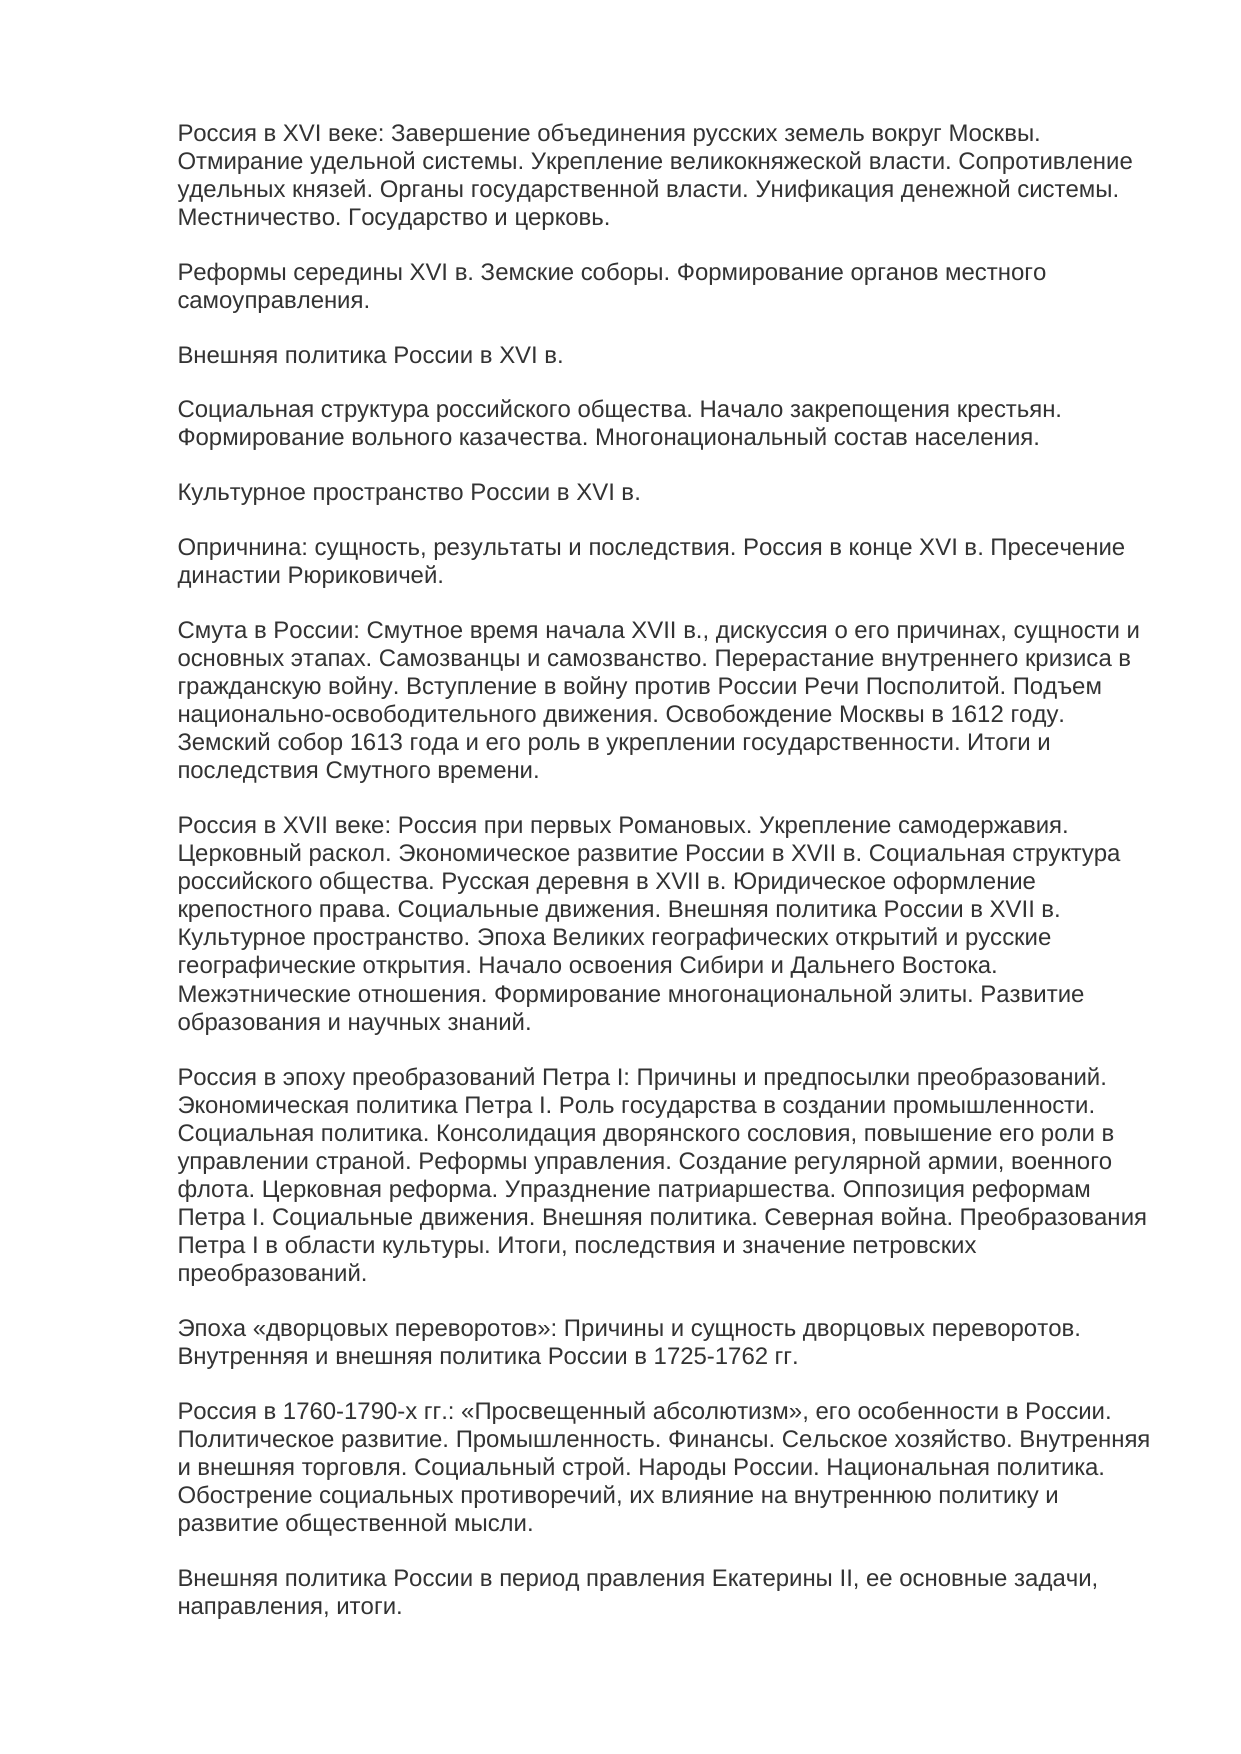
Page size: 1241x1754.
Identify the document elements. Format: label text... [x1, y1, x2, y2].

text Россия в XVI веке: Завершение объединения русских земель вокруг Москвы. Отмирание удельной системы. Укрепление великокняжеской власти. Сопротивление удельных князей. Органы государственной власти. Унификация денежной системы. Местничество. Государство и церковь. [177, 118, 1152, 231]
text Внешняя политика России в период правления Екатерины II, ее основные задачи, направления, итоги. [177, 1563, 1152, 1620]
text Эпоха «дворцовых переворотов»: Причины и сущность дворцовых переворотов. Внутренняя и внешняя политика России в 1725-1762 гг. [177, 1313, 1152, 1370]
text Россия в XVII веке: Россия при первых Романовых. Укрепление самодержавия. Церковный раскол. Экономическое развитие России в XVII в. Социальная структура российского общества. Русская деревня в XVII в. Юридическое оформление крепостного права. Социальные движения. Внешняя политика России в XVII в. Культурное пространство. Эпоха Великих географических открытий и русские географические открытия. Начало освоения Сибири и Дальнего Востока. Межэтнические отношения. Формирование многонациональной элиты. Развитие образования и научных знаний. [177, 810, 1152, 1035]
text Внешняя политика России в XVI в. [177, 340, 1152, 368]
text Смута в России: Смутное время начала XVII в., дискуссия о его причинах, сущности и основных этапах. Самозванцы и самозванство. Перерастание внутреннего кризиса в гражданскую войну. Вступление в войну против России Речи Посполитой. Подъем национально-освободительного движения. Освобождение Москвы в 1612 году. Земский собор 1613 года и его роль в укреплении государственности. Итоги и последствия Смутного времени. [177, 615, 1152, 784]
text Россия в 1760-1790-х гг.: «Просвещенный абсолютизм», его особенности в России. Политическое развитие. Промышленность. Финансы. Сельское хозяйство. Внутренняя и внешняя торговля. Социальный строй. Народы России. Национальная политика. Обострение социальных противоречий, их влияние на внутреннюю политику и развитие общественной мысли. [177, 1396, 1152, 1537]
text Россия в эпоху преобразований Петра I: Причины и предпосылки преобразований. Экономическая политика Петра I. Роль государства в создании промышленности. Социальная политика. Консолидация дворянского сословия, повышение его роли в управлении страной. Реформы управления. Создание регулярной армии, военного флота. Церковная реформа. Упразднение патриаршества. Оппозиция реформам Петра I. Социальные движения. Внешняя политика. Северная война. Преобразования Петра I в области культуры. Итоги, последствия и значение петровских преобразований. [177, 1062, 1152, 1287]
text Реформы середины XVI в. Земские соборы. Формирование органов местного самоуправления. [177, 257, 1152, 313]
text Культурное пространство России в XVI в. [177, 477, 1152, 506]
text Социальная структура российского общества. Начало закрепощения крестьян. Формирование вольного казачества. Многонациональный состав населения. [177, 395, 1152, 451]
text Опричнина: сущность, результаты и последствия. Россия в конце XVI в. Пресечение династии Рюриковичей. [177, 532, 1152, 588]
